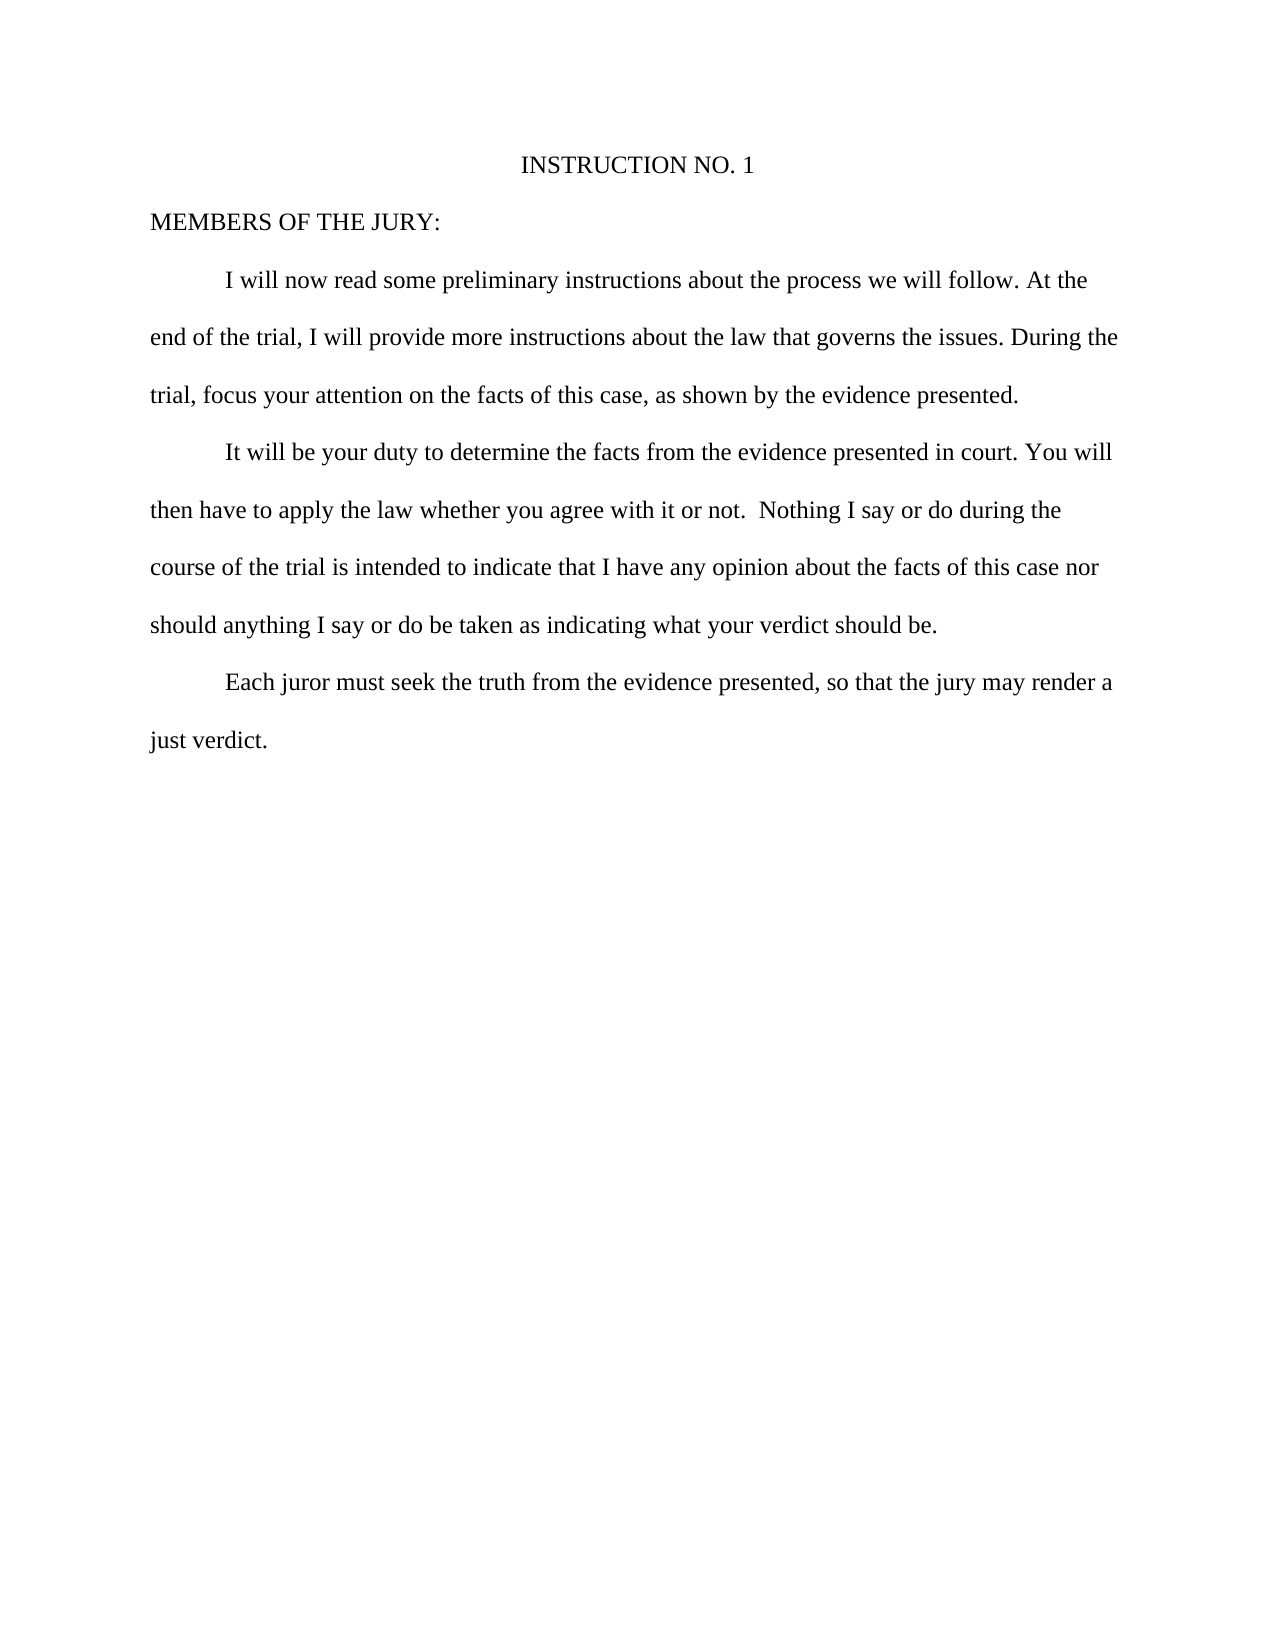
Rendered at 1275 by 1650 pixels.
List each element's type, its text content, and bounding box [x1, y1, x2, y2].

text I will now read some preliminary instructions about the process we will follow. At the end of the trial, I will provide more instructions about the law that governs the issues. During the trial, focus your attention on the facts of this case, as shown by the evidence presented. [150, 265, 1125, 409]
text MEMBERS OF THE JURY: [150, 207, 1125, 236]
text Each juror must seek the truth from the evidence presented, so that the jury may render a just verdict. [150, 667, 1125, 754]
text INSTRUCTION NO. [150, 150, 1125, 179]
text It will be your duty to determine the facts from the evidence presented in court. You will then have to apply the law whether you agree with it or not. Nothing I say or do during the course of the trial is intended to indicate that I have any opinion about the facts of this case nor should anything I say or do be taken as indicating what your verdict should be. [150, 437, 1125, 639]
